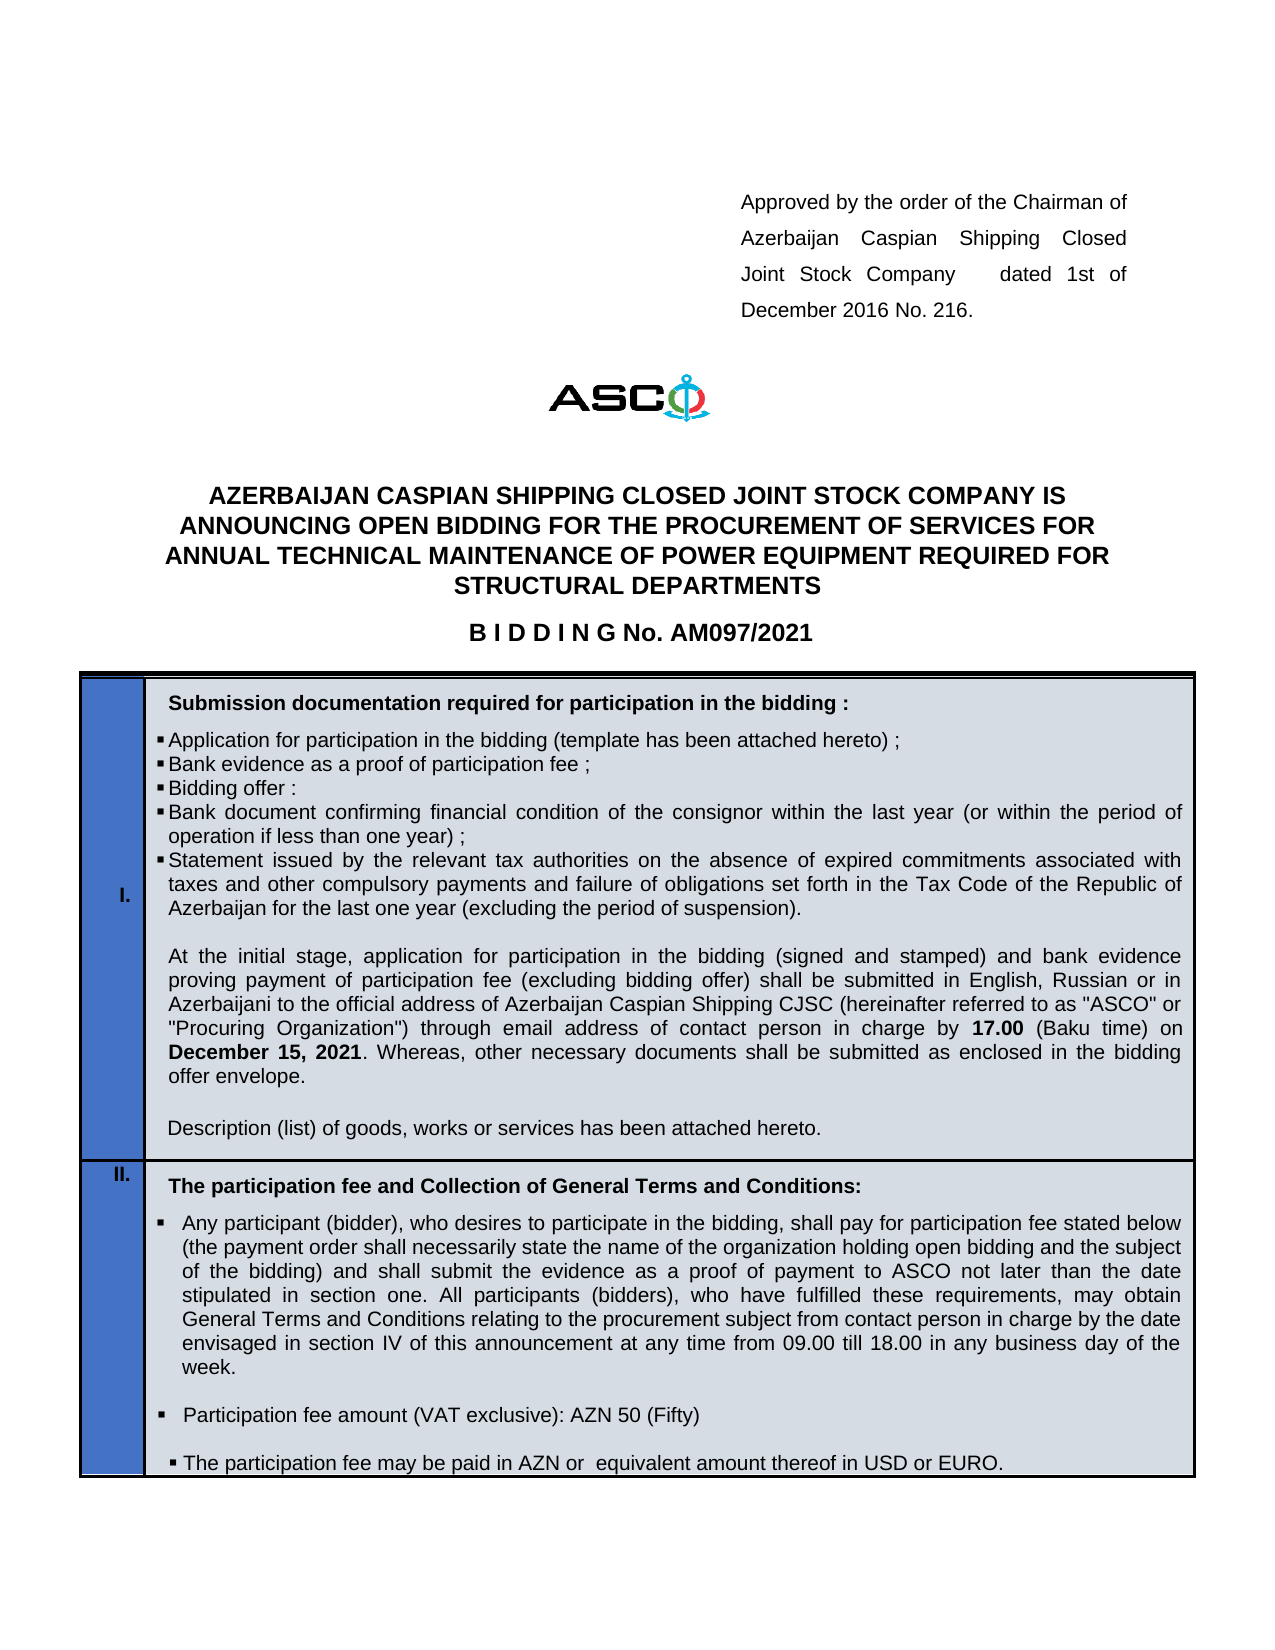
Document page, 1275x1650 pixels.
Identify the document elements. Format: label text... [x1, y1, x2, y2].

text B I D D I N G No. AM097/2021 [150, 618, 1125, 647]
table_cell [146, 1162, 1193, 1474]
text AZERBAIJAN CASPIAN SHIPPING CLOSED JOINT STOCK COMPANY IS ANNOUNCING OPEN BIDDING FOR THE PROCUREMENT OF SERVICES FOR ANNUAL TECHNICAL MAINTENANCE OF POWER EQUIPMENT REQUIRED FOR STRUCTURAL DEPARTMENTS [150, 481, 1125, 600]
picture [512, 333, 746, 462]
table_header [82, 679, 143, 1159]
table_cell [82, 1162, 143, 1474]
text Approved by the order of the Chairman of Azerbaijan Caspian Shipping Closed Joint Stock Company dated 1st of December 2016 No. 216. [741, 150, 1127, 322]
table_header Submission documentation required for participation in the bidding : Application for participation in the bidding (template has been attached hereto) ; Bank evidence as a proof of participation fee ; Bidding offer : Bank document confirming financial condition of the consignor within the last year (or within the period of operation if less than one year) ; Statement issued by the relevant tax authorities on the absence of expired commitments associated with taxes and other compulsory payments and failure of obligations set forth in the Tax Code of the Republic of Azerbaijan for the last one year (excluding the period of suspension). At the initial stage, application for participation in the bidding (signed and stamped) and bank evidence proving payment of participation fee (excluding bidding offer) shall be submitted in English, Russian or in Azerbaijani to the official address of Azerbaijan Caspian Shipping CJSC (hereinafter referred to as "ASCO" or "Procuring Organization") through email address of contact person in charge by 17.00 (Baku time) on December 15, 2021. Whereas, other necessary documents shall be submitted as enclosed in the bidding offer envelope. Description (list) of goods, works or services has been attached hereto. [146, 679, 1193, 1159]
